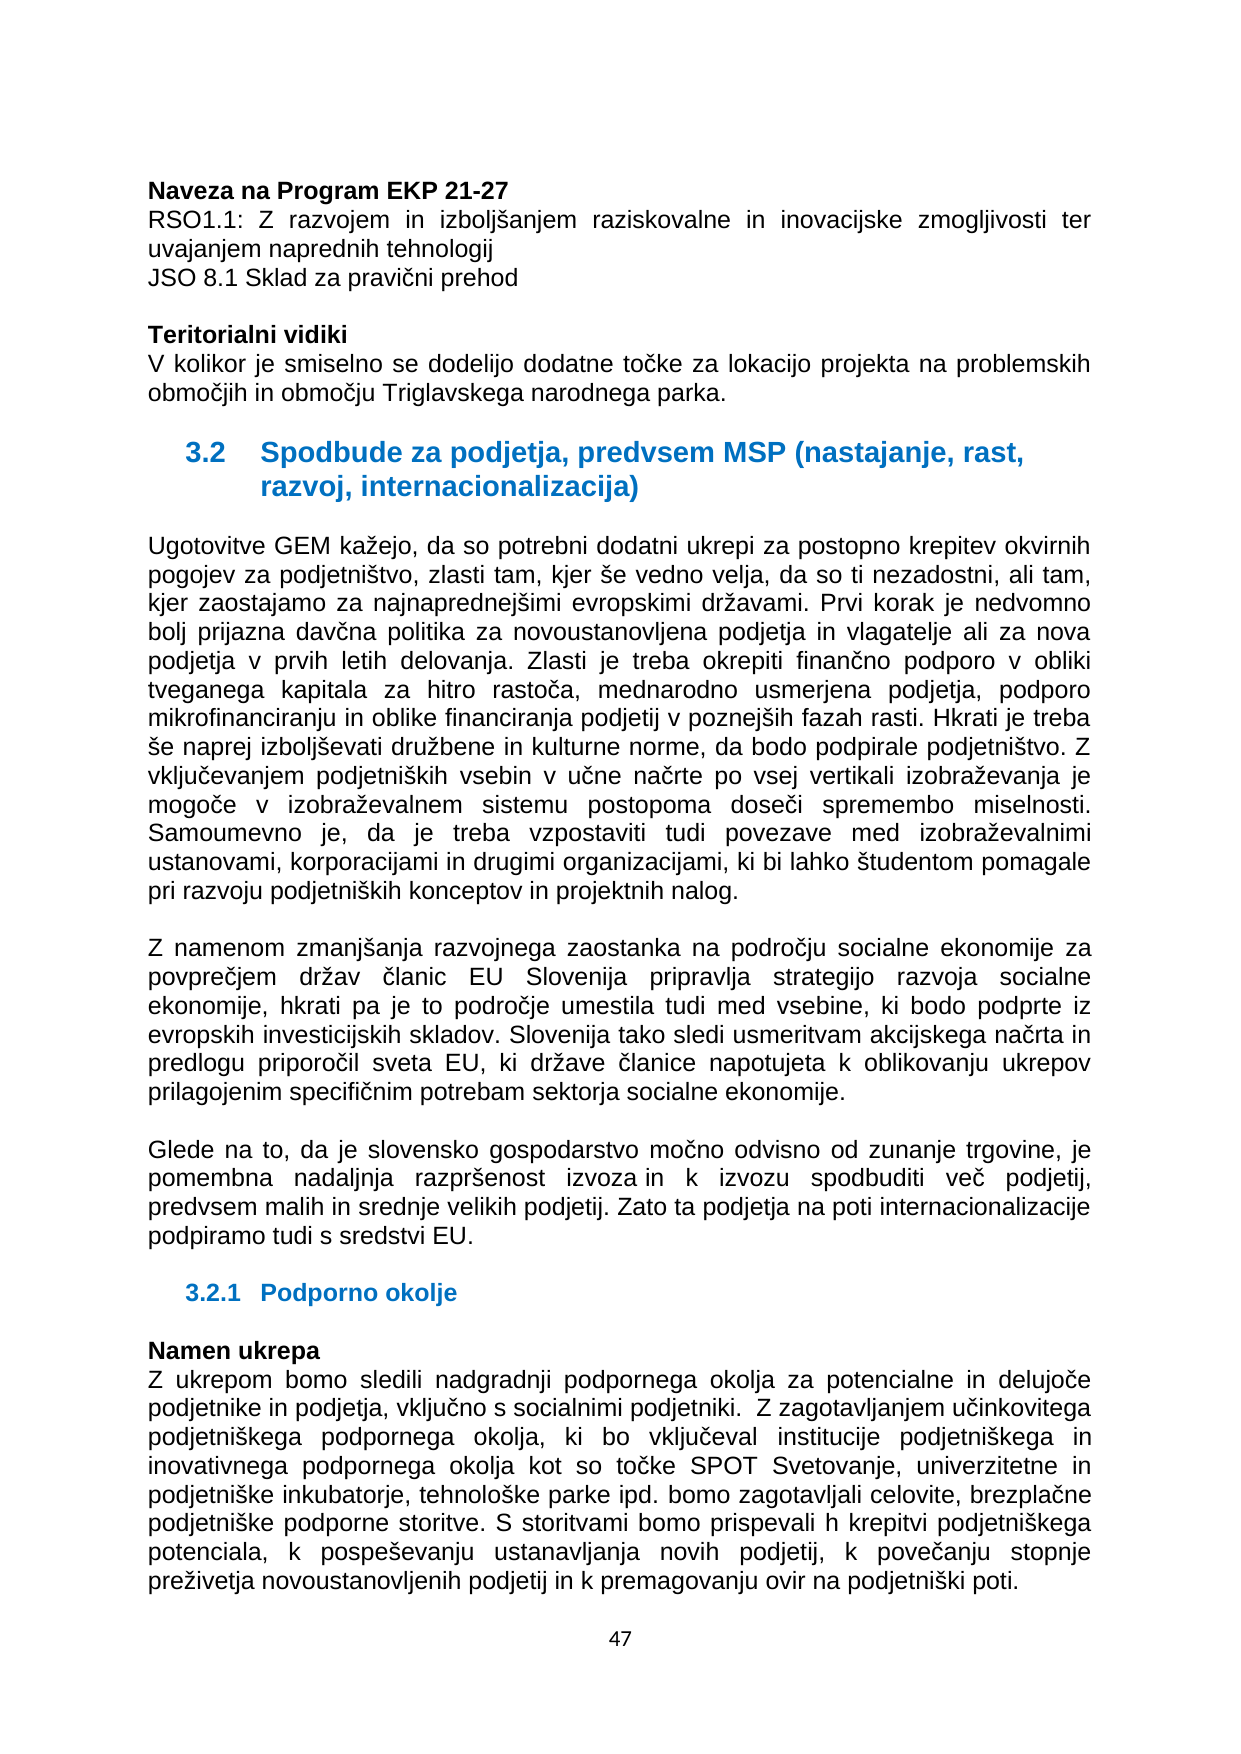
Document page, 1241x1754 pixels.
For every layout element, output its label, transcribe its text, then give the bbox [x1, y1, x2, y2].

text Ugotovitve GEM kažejo, da so potrebni dodatni ukrepi za postopno krepitev okvirnih pogojev za podjetništvo, zlasti tam, kjer še vedno velja, da so ti nezadostni, ali tam, kjer zaostajamo za najnaprednejšimi evropskimi državami. Prvi korak je nedvomno bolj prijazna davčna politika za novoustanovljena podjetja in vlagatelje ali za nova podjetja v prvih letih delovanja. Zlasti je treba okrepiti finančno podporo v obliki tveganega kapitala za hitro rastoča, mednarodno usmerjena podjetja, podporo mikrofinanciranju in oblike financiranja podjetij v poznejših fazah rasti. Hkrati je treba še naprej izboljševati družbene in kulturne norme, da bodo podpirale podjetništvo. Z vključevanjem podjetniških vsebin v učne načrte po vsej vertikali izobraževanja je mogoče v izobraževalnem sistemu postopoma doseči spremembo miselnosti. Samoumevno je, da je treba vzpostaviti tudi povezave med izobraževalnimi ustanovami, korporacijami in drugimi organizacijami, ki bi lahko študentom pomagale pri razvoju podjetniških konceptov in projektnih nalog. [148, 531, 1093, 905]
text RSO1.1: Z razvojem in izboljšanjem raziskovalne in inovacijske zmogljivosti ter uvajanjem naprednih tehnologij [148, 205, 1093, 263]
text Glede na to, da je slovensko gospodarstvo močno odvisno od zunanje trgovine, je pomembna nadaljnja razpršenost izvoza in k izvozu spodbuditi več podjetij, predvsem malih in srednje velikih podjetij. Zato ta podjetja na poti internacionalizacije podpiramo tudi s sredstvi EU. [148, 1135, 1093, 1250]
text Naveza na Program EKP 21-27 [148, 176, 1093, 205]
subtitle Spodbude za podjetja, predvsem MSP (nastajanje, rast, razvoj, internacionalizacija) [185, 435, 1093, 502]
subtitle Podporno okolje [185, 1278, 1093, 1307]
text Namen ukrepa [148, 1336, 1093, 1365]
text Z namenom zmanjšanja razvojnega zaostanka na področju socialne ekonomije za povprečjem držav članic EU Slovenija pripravlja strategijo razvoja socialne ekonomije, hkrati pa je to področje umestila tudi med vsebine, ki bodo podprte iz evropskih investicijskih skladov. Slovenija tako sledi usmeritvam akcijskega načrta in predlogu priporočil sveta EU, ki države članice napotujeta k oblikovanju ukrepov prilagojenim specifičnim potrebam sektorja socialne ekonomije. [148, 933, 1093, 1106]
text Teritorialni vidiki [148, 320, 1093, 349]
text JSO 8.1 Sklad za pravični prehod [148, 263, 1093, 291]
text V kolikor je smiselno se dodelijo dodatne točke za lokacijo projekta na problemskih območjih in območju Triglavskega narodnega parka. [148, 349, 1093, 406]
text Z ukrepom bomo sledili nadgradnji podpornega okolja za potencialne in delujoče podjetnike in podjetja, vključno s socialnimi podjetniki. Z zagotavljanjem učinkovitega podjetniškega podpornega okolja, ki bo vključeval institucije podjetniškega in inovativnega podpornega okolja kot so točke SPOT Svetovanje, univerzitetne in podjetniške inkubatorje, tehnološke parke ipd. bomo zagotavljali celovite, brezplačne podjetniške podporne storitve. S storitvami bomo prispevali h krepitvi podjetniškega potenciala, k pospeševanju ustanavljanja novih podjetij, k povečanju stopnje preživetja novoustanovljenih podjetij in k premagovanju ovir na podjetniški poti. [148, 1365, 1093, 1595]
